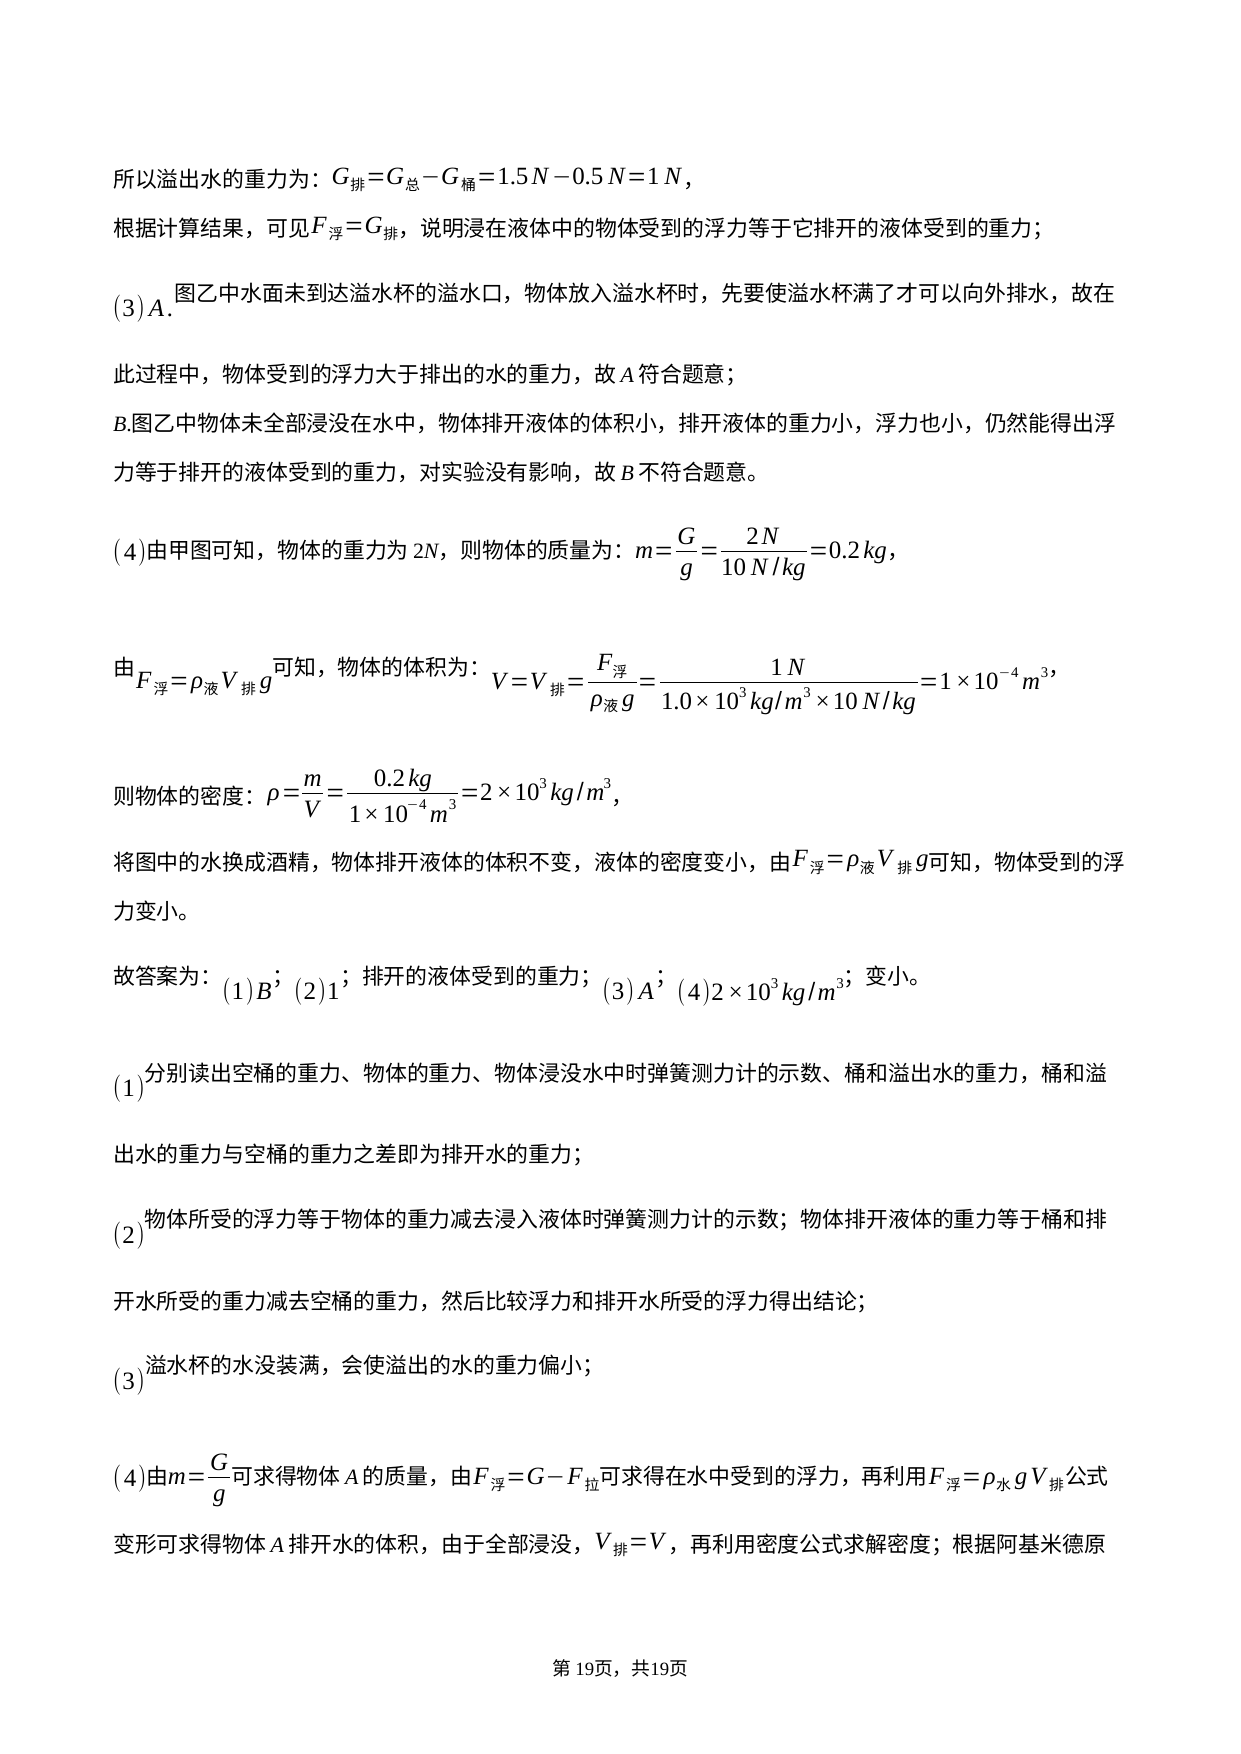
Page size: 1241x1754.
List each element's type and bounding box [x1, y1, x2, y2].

text [113, 162, 1127, 1559]
